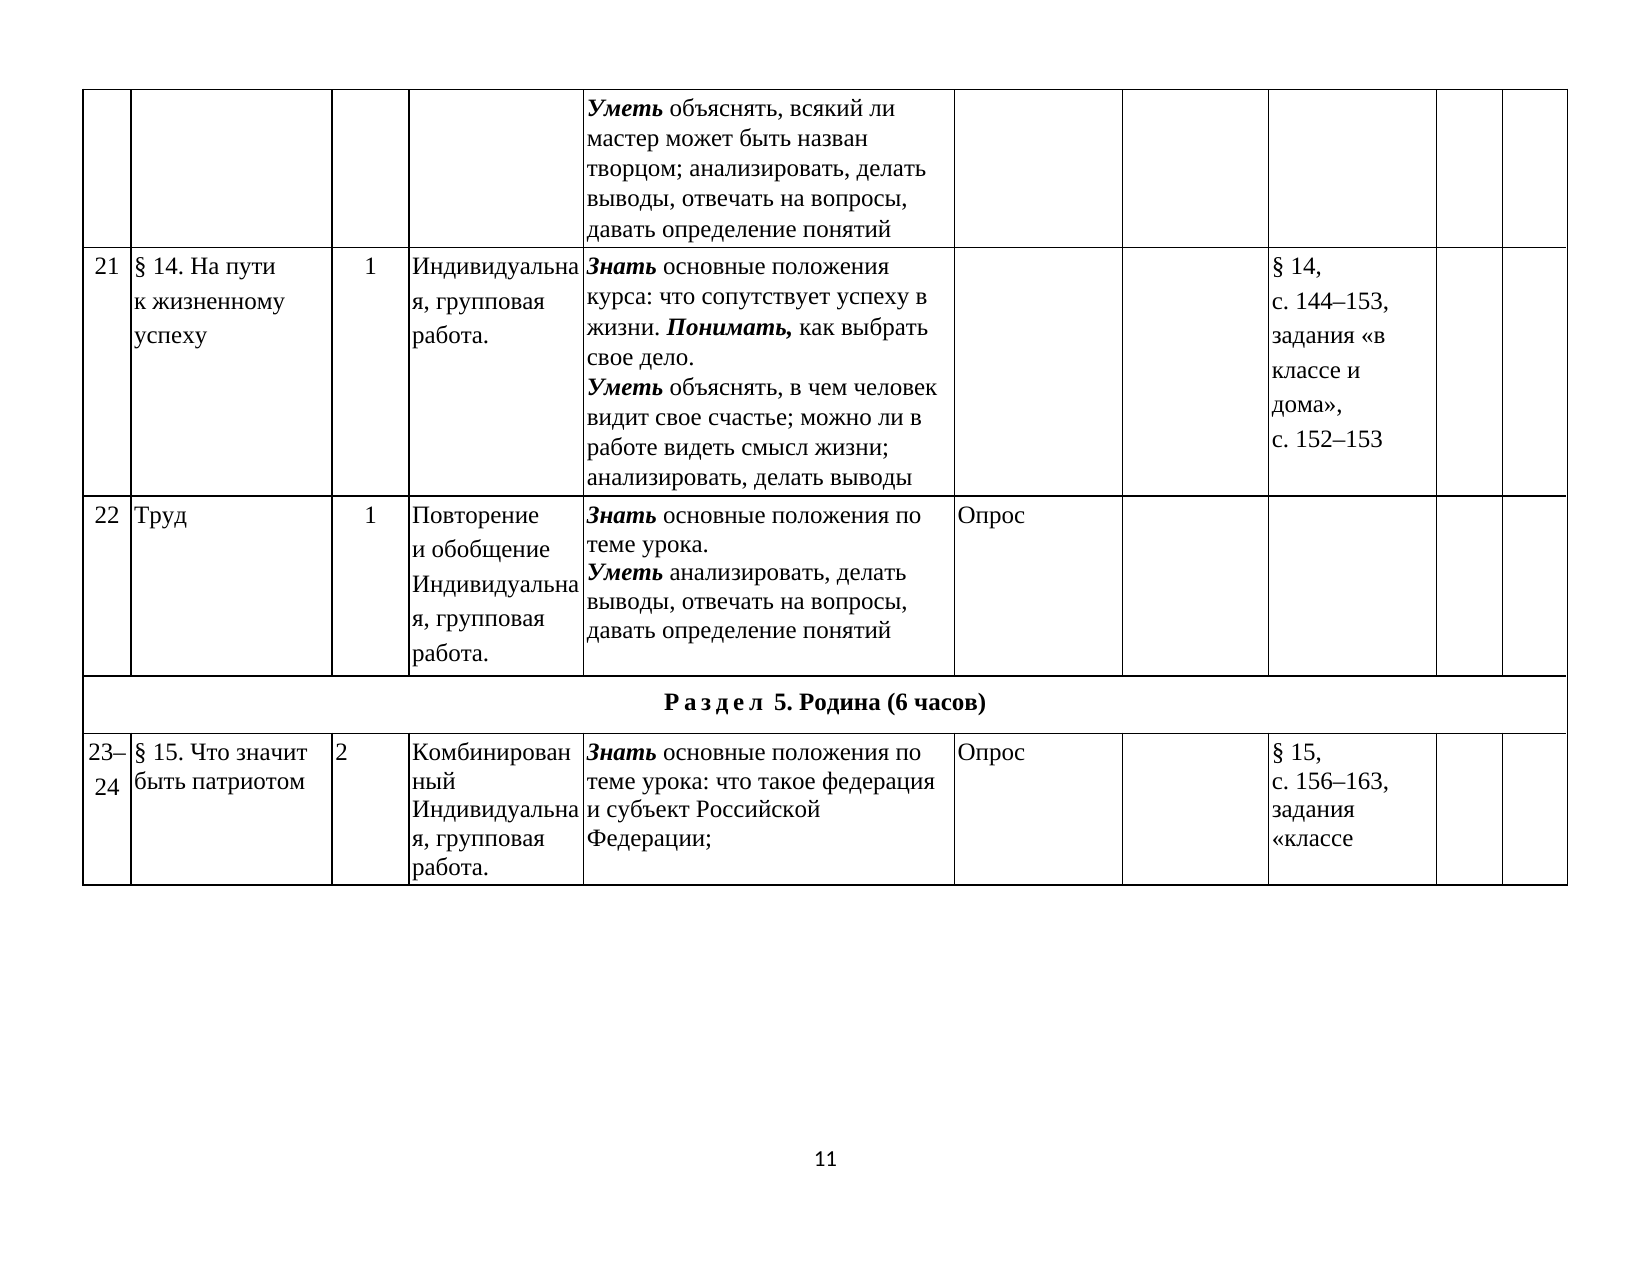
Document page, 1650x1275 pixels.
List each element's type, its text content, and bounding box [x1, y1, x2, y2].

table_cell 21 [84, 248, 130, 495]
table_header [1123, 90, 1268, 247]
table_cell [1269, 497, 1436, 675]
table_header [410, 90, 583, 247]
table_cell [1123, 734, 1268, 884]
table_cell [1123, 497, 1268, 675]
table_cell [955, 248, 1122, 495]
table_cell Знать основные положения по теме урока: что такое федерация и субъект Российской Федерации; [584, 734, 954, 884]
table_header Уметь объяснять, всякий ли мастер может быть назван творцом; анализировать, делать выводы, отвечать на вопросы, давать определение понятий [584, 90, 954, 247]
table_cell 1 [333, 248, 408, 495]
table_cell 2 [333, 734, 408, 884]
table_cell Опрос [955, 497, 1122, 675]
table_header [955, 90, 1122, 247]
table_cell Повторение и обобщение Индивидуальная, групповая работа. [410, 497, 583, 675]
table_header [1269, 90, 1436, 247]
table_header [333, 90, 408, 247]
table_header [1437, 90, 1502, 247]
table_header [132, 90, 331, 247]
table_cell [1503, 495, 1567, 675]
table_cell Знать основные положения по теме урока. Уметь анализировать, делать выводы, отвечать на вопросы, давать определение понятий [584, 497, 954, 675]
table_cell 22 [84, 497, 130, 675]
table_cell [1437, 248, 1502, 495]
table_header [1503, 90, 1567, 247]
table_cell Опрос [955, 734, 1122, 884]
table_cell 1 [333, 497, 408, 675]
table_cell Знать основные положения курса: что сопутствует успеху в жизни. Понимать, как выбрать свое дело. Уметь объяснять, в чем человек видит свое счастье; можно ли в работе видеть смысл жизни; анализировать, делать выводы [584, 248, 954, 495]
table_cell Комбинированный Индивидуальная, групповая работа. [410, 734, 583, 884]
table_cell § 15, с. 156–163, задания «классе [1269, 734, 1436, 884]
table_cell [1503, 247, 1567, 495]
table_header [84, 90, 130, 247]
table_cell Раздел 5. Родина (6 часов) [84, 675, 1567, 732]
table_cell Индивидуальная, групповая работа. [410, 248, 583, 495]
table_cell 23–24 [84, 734, 130, 884]
table_cell Труд [132, 497, 331, 675]
table_cell § 15. Что значит быть патриотом [132, 734, 331, 884]
table_cell § 14. На пути к жизненному успеху [132, 248, 331, 495]
table_cell [1123, 248, 1268, 495]
table_cell [1437, 497, 1502, 675]
table_cell § 14, с. 144–153, задания «в классе и дома», с. 152–153 [1269, 248, 1436, 495]
table_cell [1437, 734, 1502, 884]
table_cell [1503, 733, 1567, 884]
